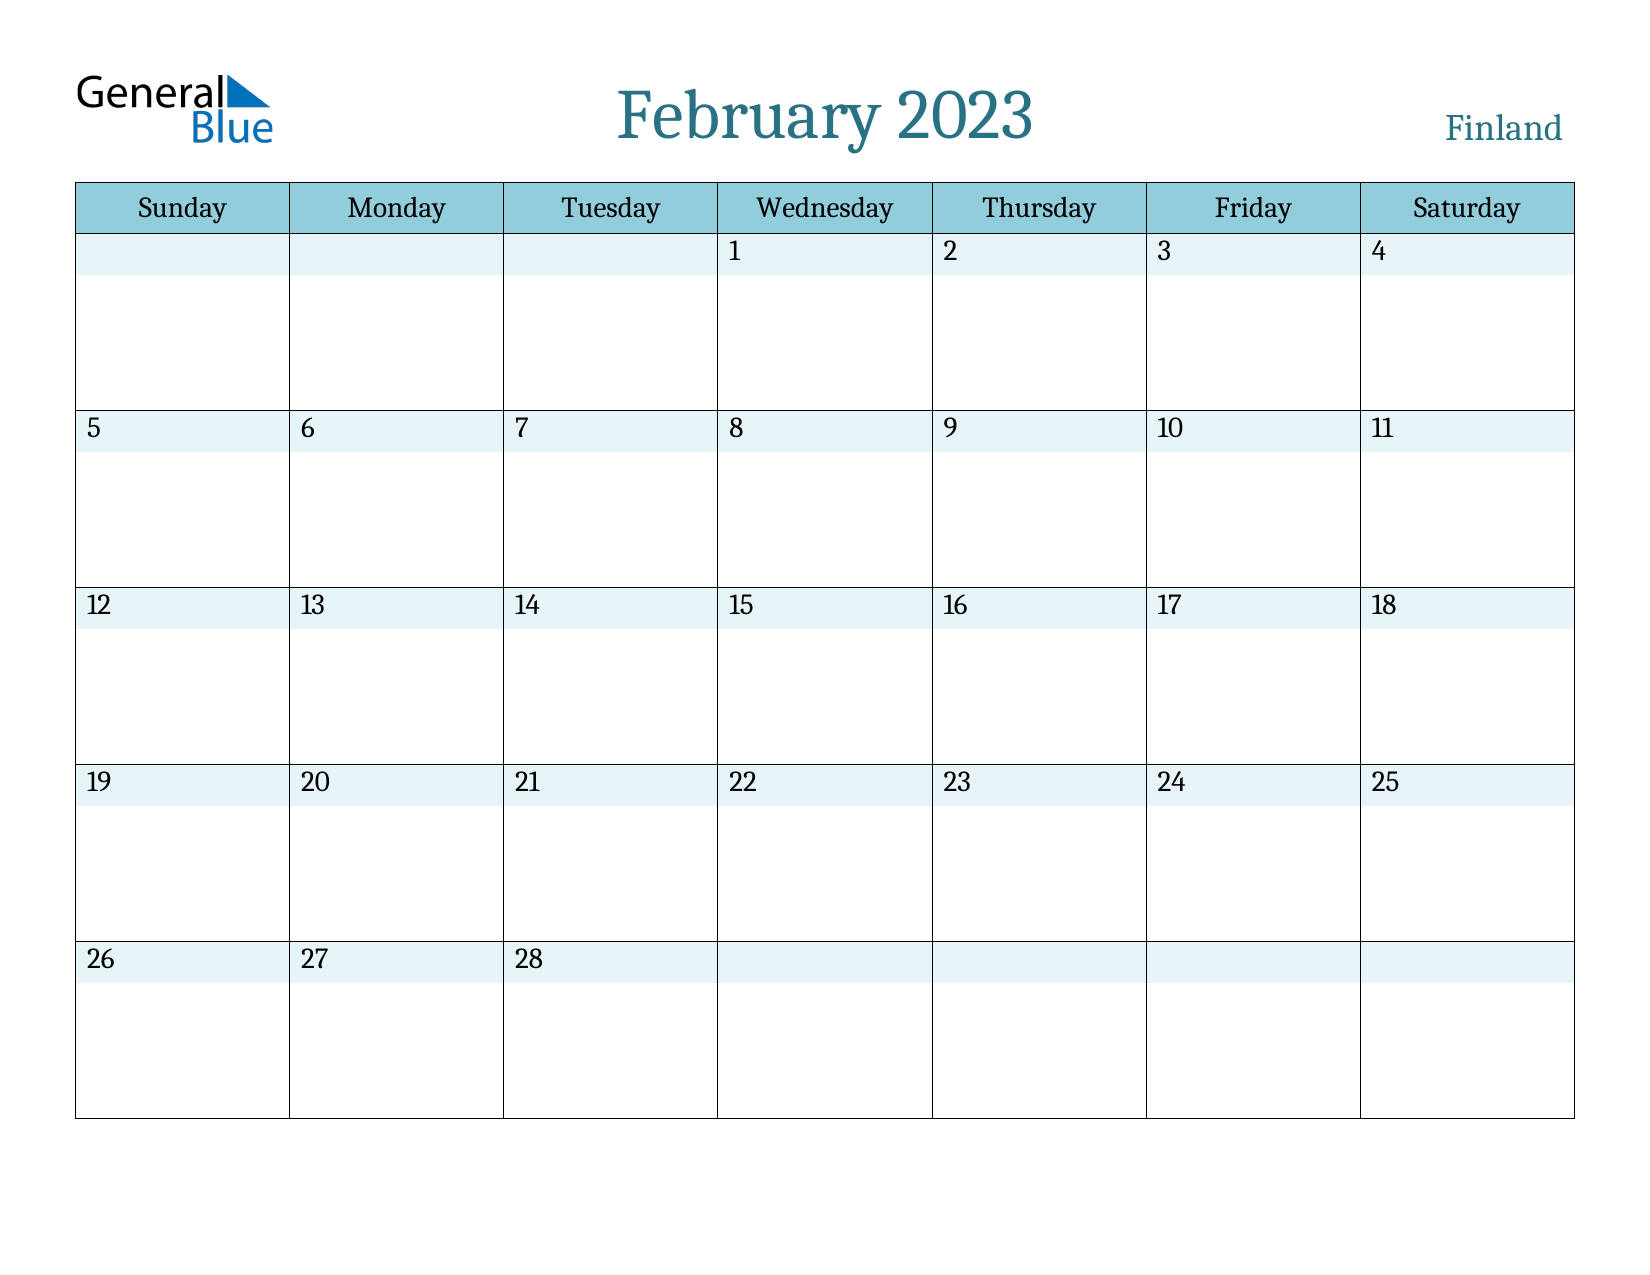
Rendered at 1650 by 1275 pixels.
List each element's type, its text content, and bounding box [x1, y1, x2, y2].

table_cell 12 [76, 588, 289, 629]
table_cell 26 [76, 942, 289, 983]
table_cell [933, 806, 1146, 941]
table_cell [1361, 983, 1574, 1118]
table_cell [1361, 629, 1574, 764]
table_cell Saturday [1361, 183, 1574, 233]
table_cell 18 [1361, 588, 1574, 629]
table_cell [933, 983, 1146, 1118]
table_cell Monday [290, 183, 503, 233]
table_cell [933, 629, 1146, 764]
table_cell 8 [718, 411, 932, 452]
table_cell 28 [504, 942, 717, 983]
table_cell [290, 275, 503, 410]
table_cell [933, 942, 1146, 983]
table_cell 19 [76, 765, 289, 806]
table_cell [933, 275, 1146, 410]
table_cell [76, 629, 289, 764]
table_cell [1361, 806, 1574, 941]
table_cell 3 [1147, 234, 1360, 275]
table_cell 7 [504, 411, 717, 452]
table_cell 14 [504, 588, 717, 629]
table_cell [1147, 806, 1360, 941]
table_cell Wednesday [718, 183, 932, 233]
table_cell 15 [718, 588, 932, 629]
table_cell [718, 275, 932, 410]
table_cell [1147, 452, 1360, 587]
picture [77, 75, 273, 143]
table_header [76, 75, 503, 182]
table_cell 5 [76, 411, 289, 452]
table_cell [76, 806, 289, 941]
table_cell [718, 942, 932, 983]
table_cell [290, 234, 503, 275]
table_cell [76, 983, 289, 1118]
table_cell 23 [933, 765, 1146, 806]
table_cell 16 [933, 588, 1146, 629]
table_cell [1147, 629, 1360, 764]
table_cell 27 [290, 942, 503, 983]
table_cell [718, 452, 932, 587]
table_cell 22 [718, 765, 932, 806]
table_cell [504, 452, 717, 587]
table_cell 21 [504, 765, 717, 806]
table_cell [504, 234, 717, 275]
table_cell 6 [290, 411, 503, 452]
table_cell Thursday [933, 183, 1146, 233]
table_cell [76, 275, 289, 410]
table_cell [718, 806, 932, 941]
table_cell 10 [1147, 411, 1360, 452]
table_cell [933, 452, 1146, 587]
table_cell [504, 983, 717, 1118]
table_cell Sunday [76, 183, 289, 233]
table_cell [290, 983, 503, 1118]
table_cell [290, 452, 503, 587]
table_cell 17 [1147, 588, 1360, 629]
table_cell [718, 629, 932, 764]
table_cell 2 [933, 234, 1146, 275]
table_cell 20 [290, 765, 503, 806]
table_cell [504, 629, 717, 764]
table_cell [1147, 983, 1360, 1118]
table_cell [290, 806, 503, 941]
table_cell Friday [1147, 183, 1360, 233]
table_header February 2023 [504, 75, 1146, 182]
table_cell [1361, 452, 1574, 587]
table_cell [1361, 275, 1574, 410]
table_cell 9 [933, 411, 1146, 452]
table_cell [1147, 942, 1360, 983]
table_cell 11 [1361, 411, 1574, 452]
table_cell [290, 629, 503, 764]
table_cell 13 [290, 588, 503, 629]
table_cell [1361, 942, 1574, 983]
table_cell 4 [1361, 234, 1574, 275]
table_header Finland [1146, 75, 1574, 182]
table_cell [76, 452, 289, 587]
table_cell 25 [1361, 765, 1574, 806]
table_cell 1 [718, 234, 932, 275]
table_cell [504, 275, 717, 410]
table_cell [504, 806, 717, 941]
table_cell Tuesday [504, 183, 717, 233]
table_cell [76, 234, 289, 275]
table_cell 24 [1147, 765, 1360, 806]
table_cell [718, 983, 932, 1118]
table_cell [1147, 275, 1360, 410]
